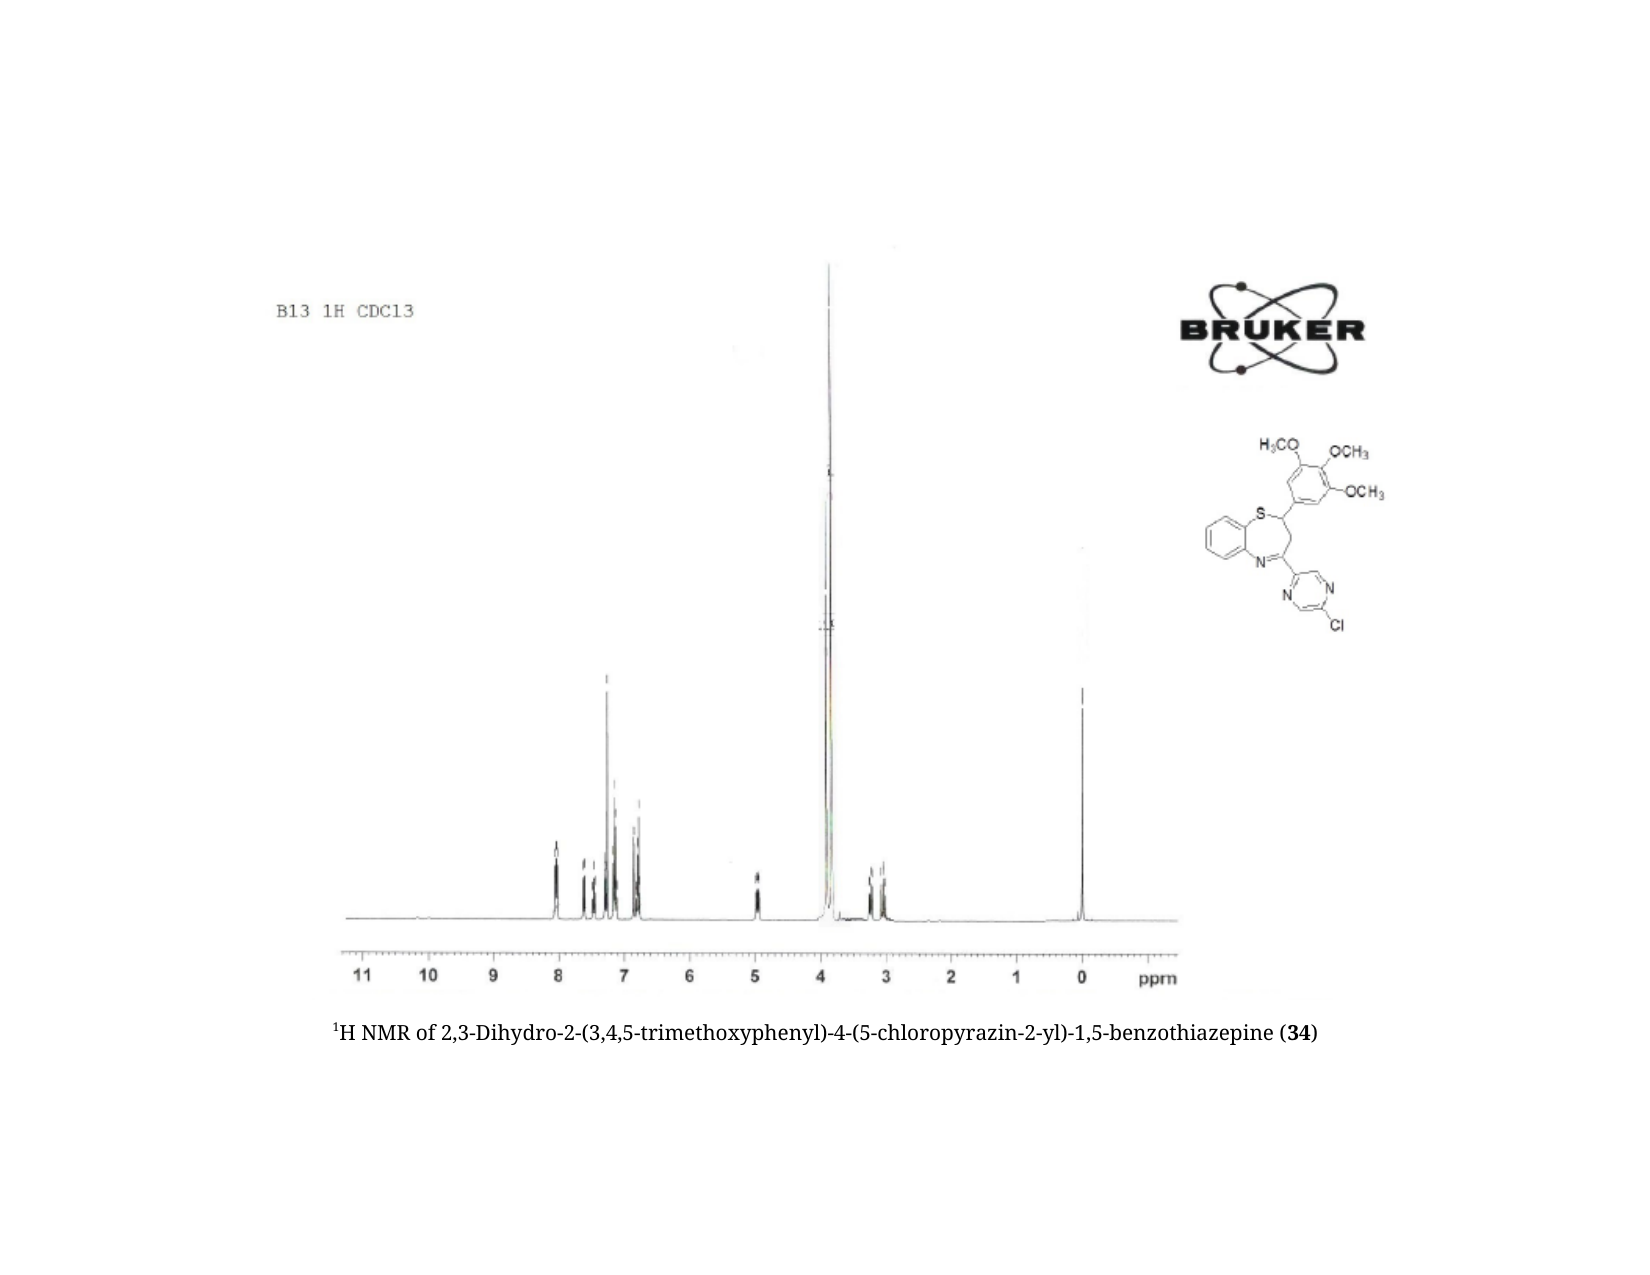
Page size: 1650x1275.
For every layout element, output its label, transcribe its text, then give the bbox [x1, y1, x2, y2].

text 1H NMR of 2,3-Dihydro-2-(3,4,5-trimethoxyphenyl)-4-(5-chloropyrazin-2-yl)-1,5-benzothiazepine (34) [150, 1018, 1500, 1047]
